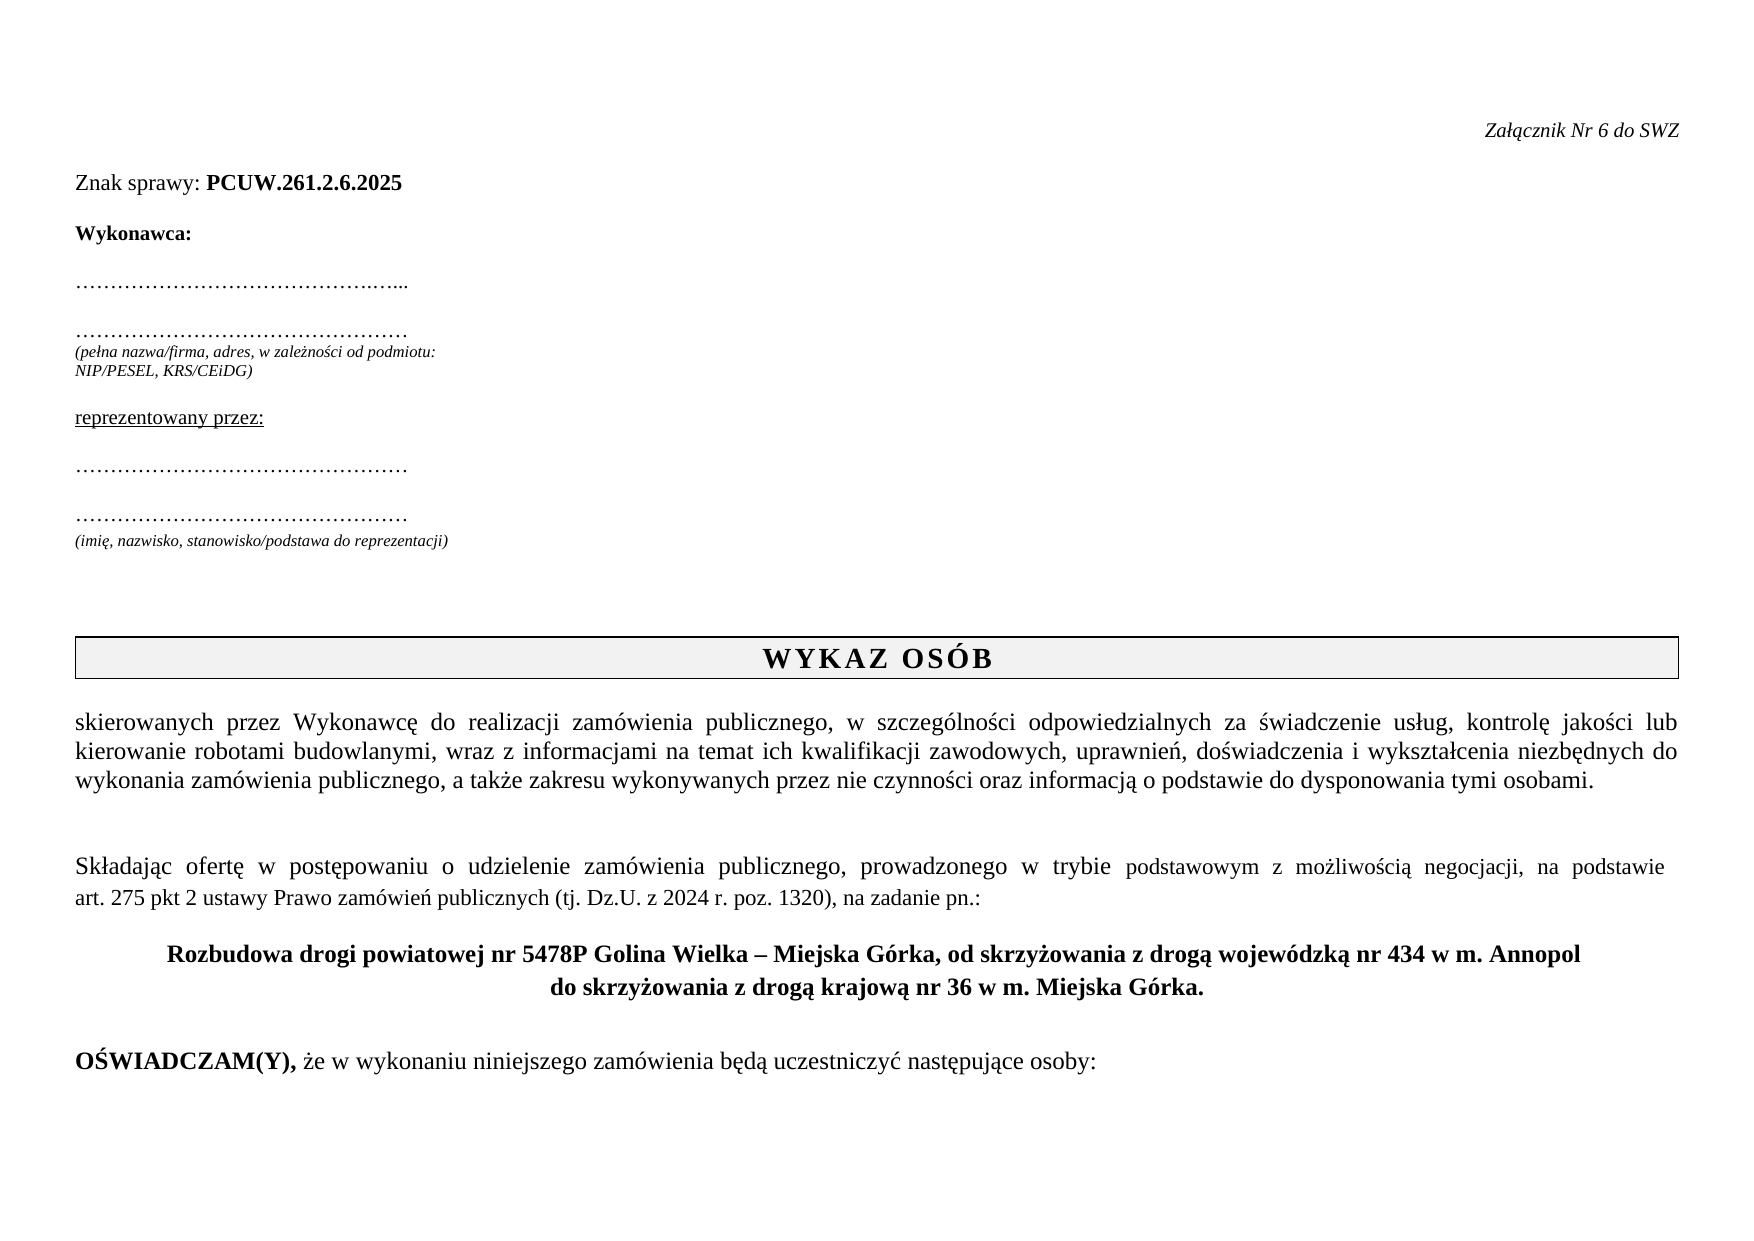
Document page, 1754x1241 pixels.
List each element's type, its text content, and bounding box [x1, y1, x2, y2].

text Wykonawca: [75, 221, 1679, 245]
text OŚWIADCZAM(Y), że w wykonaniu niniejszego zamówienia będą uczestniczyć następujące osoby: [75, 1046, 1679, 1075]
text (imię, nazwisko, stanowisko/podstawa do reprezentacji) [75, 530, 1118, 549]
text (pełna nazwa/firma, adres, w zależności od podmiotu: NIP/PESEL, KRS/CEiDG) [75, 342, 1103, 380]
text ………………………………………… [75, 453, 1103, 477]
text …………………………………….…... [75, 269, 1103, 293]
text reprezentowany przez: [75, 405, 1679, 429]
text Rozbudowa drogi powiatowej nr 5478P Golina Wielka – Miejska Górka, od skrzyżowania z drogą wojewódzką nr 434 w m. Annopol do skrzyżowania z drogą krajową nr 36 w m. Miejska Górka. [75, 939, 1679, 1001]
text ………………………………………… [75, 502, 1103, 526]
text ………………………………………… [75, 317, 1103, 342]
table_header WYKAZ OSÓB [76, 638, 1678, 678]
text skierowanych przez Wykonawcę do realizacji zamówienia publicznego, w szczególności odpowiedzialnych za świadczenie usług, kontrolę jakości lub kierowanie robotami budowlanymi, wraz z informacjami na temat ich kwalifikacji zawodowych, uprawnień, doświadczenia i wykształcenia niezbędnych do wykonania zamówienia publicznego, a także zakresu wykonywanych przez nie czynności oraz informacją o podstawie do dysponowania tymi osobami. [75, 707, 1679, 794]
text Składając ofertę w postępowaniu o udzielenie zamówienia publicznego, prowadzonego w trybie podstawowym z możliwością negocjacji, na podstawie art. 275 pkt 2 ustawy Prawo zamówień publicznych (tj. Dz.U. z 2024 r. poz. 1320), na zadanie pn.: [75, 851, 1679, 910]
text Załącznik Nr 6 do SWZ [75, 118, 1679, 142]
text Znak sprawy: PCUW.261.2.6.2025 [75, 168, 1679, 195]
